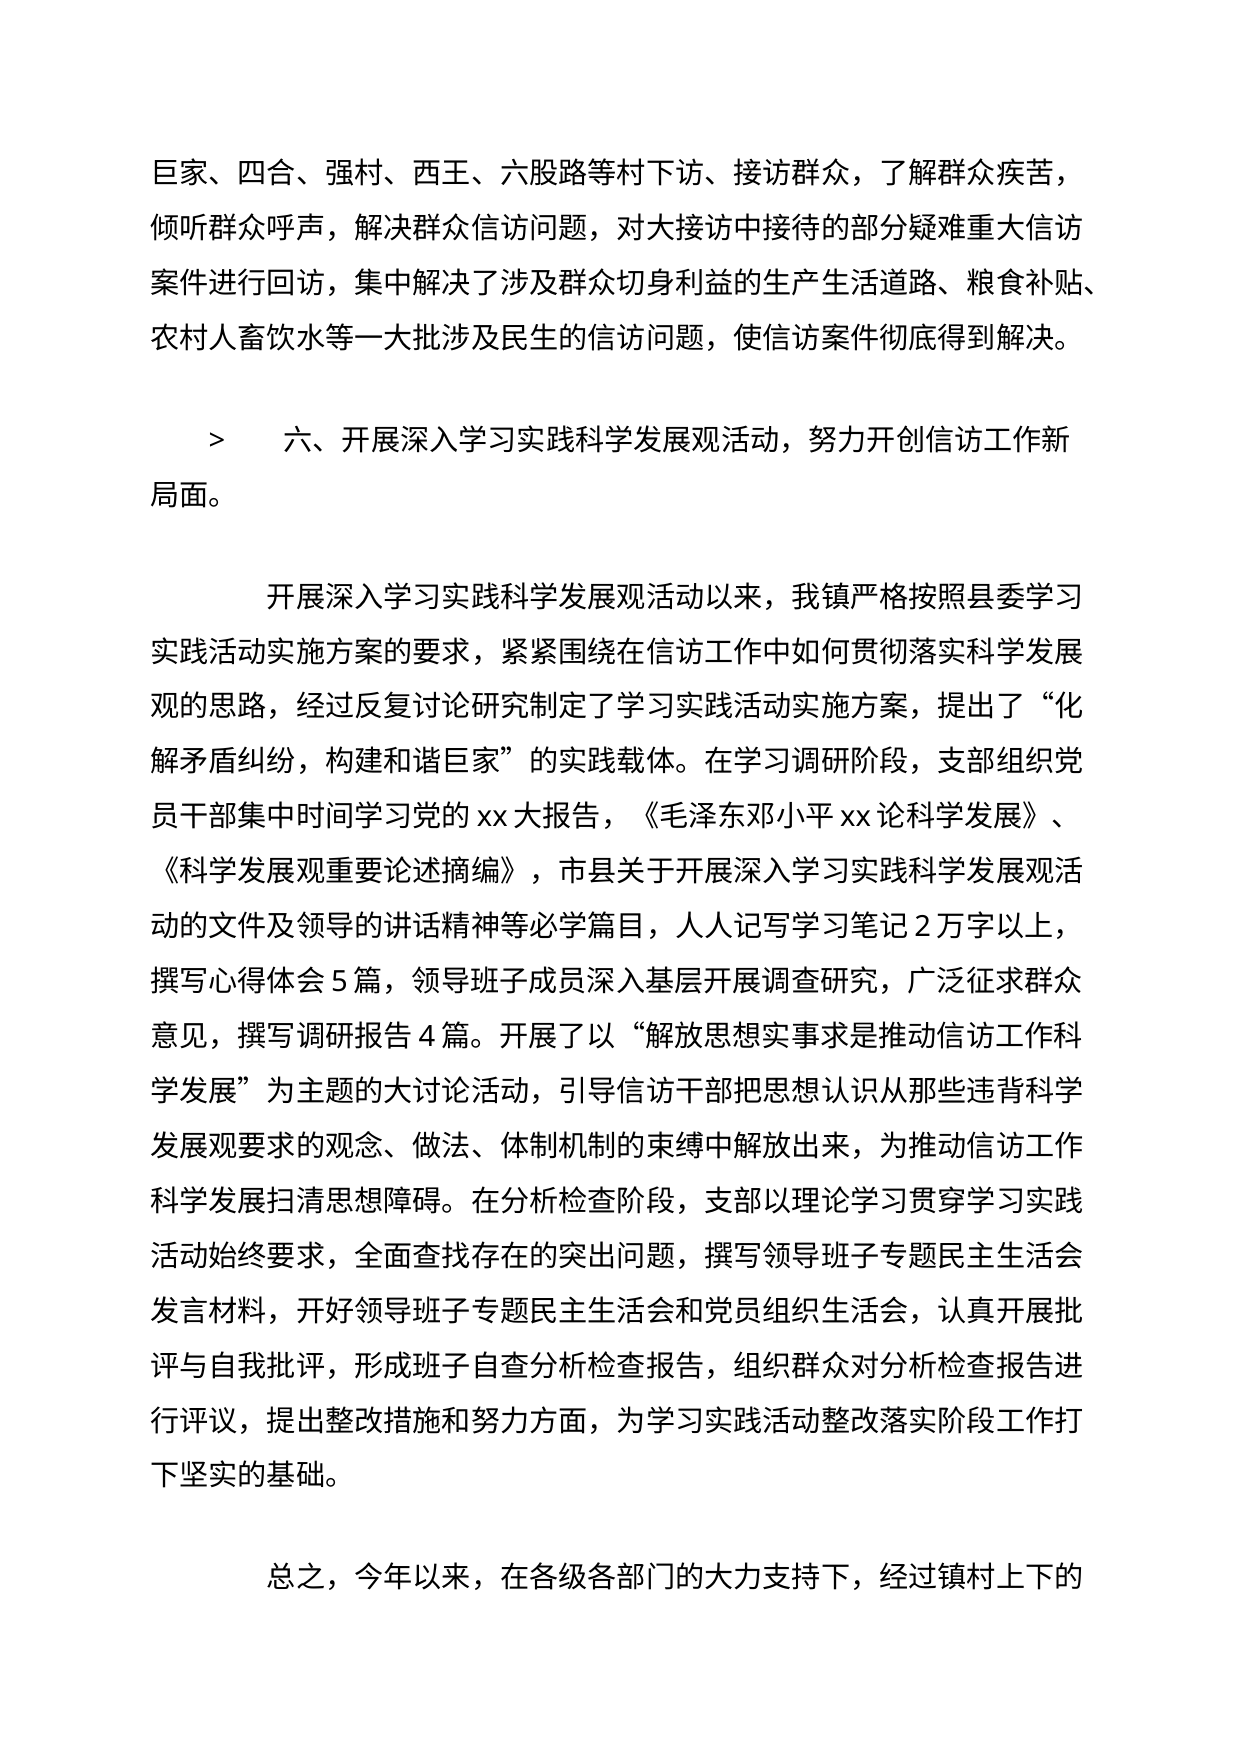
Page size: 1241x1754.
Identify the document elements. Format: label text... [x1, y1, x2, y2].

text > 六、开展深入学习实践科学发展观活动，努力开创信访工作新局面。 [150, 416, 1090, 514]
text 开展深入学习实践科学发展观活动以来，我镇严格按照县委学习实践活动实施方案的要求，紧紧围绕在信访工作中如何贯彻落实科学发展观的思路，经过反复讨论研究制定了学习实践活动实施方案，提出了“化解矛盾纠纷，构建和谐巨家”的实践载体。在学习调研阶段，支部组织党员干部集中时间学习党的xx大报告，《毛泽东邓小平xx论科学发展》、《科学发展观重要论述摘编》，市县关于开展深入学习实践科学发展观活动的文件及领导的讲话精神等必学篇目，人人记写学习笔记2万字以上，撰写心得体会5篇，领导班子成员深入基层开展调查研究，广泛征求群众意见，撰写调研报告4篇。开展了以“解放思想实事求是推动信访工作科学发展”为主题的大讨论活动，引导信访干部把思想认识从那些违背科学发展观要求的观念、做法、体制机制的束缚中解放出来，为推动信访工作科学发展扫清思想障碍。在分析检查阶段，支部以理论学习贯穿学习实践活动始终要求，全面查找存在的突出问题，撰写领导班子专题民主生活会发言材料，开好领导班子专题民主生活会和党员组织生活会，认真开展批评与自我批评，形成班子自查分析检查报告，组织群众对分析检查报告进行评议，提出整改措施和努力方面，为学习实践活动整改落实阶段工作打下坚实的基础。 [150, 573, 1090, 1494]
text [150, 1554, 1090, 1596]
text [150, 150, 1090, 357]
